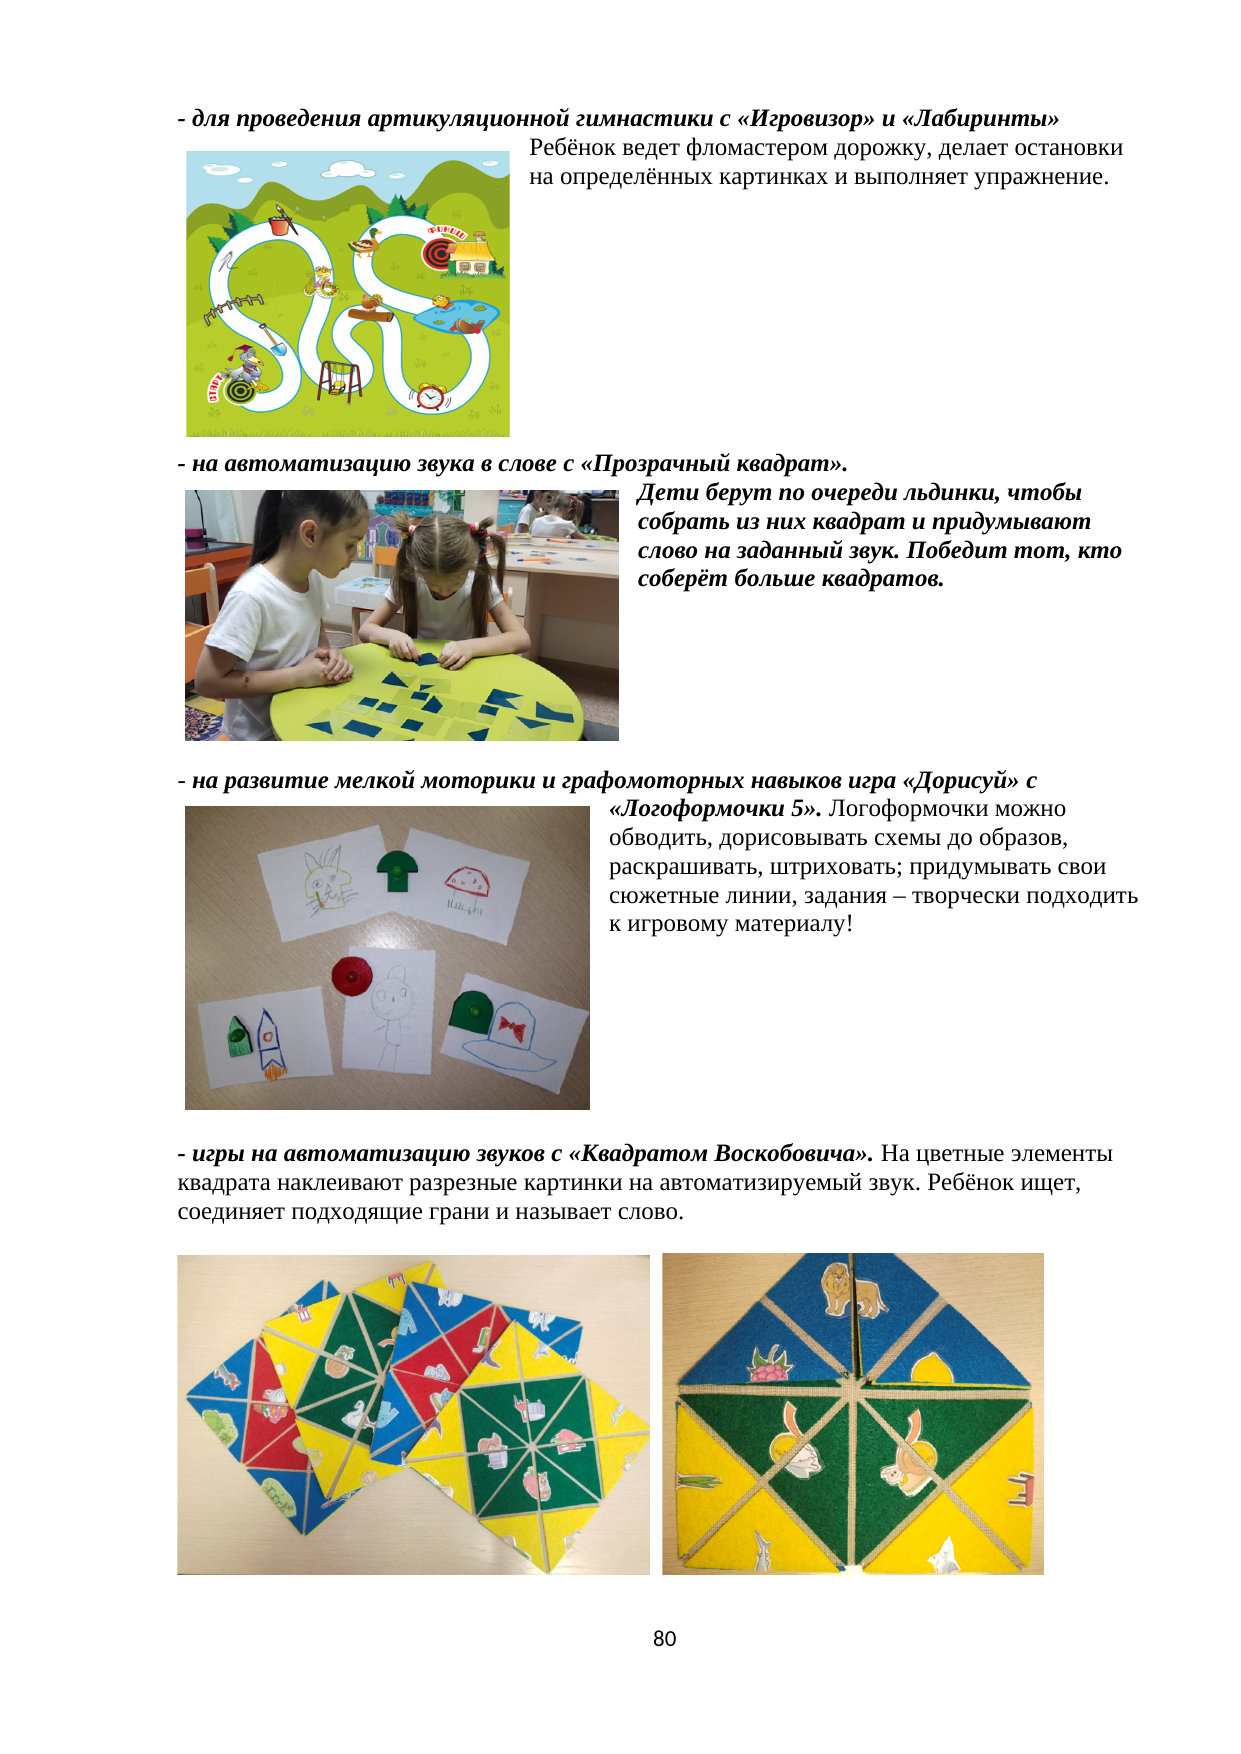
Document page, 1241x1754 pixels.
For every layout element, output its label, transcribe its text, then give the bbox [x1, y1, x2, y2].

text - на автоматизацию звука в слове с «Прозрачный квадрат». [177, 448, 1152, 477]
picture [185, 151, 511, 437]
text - для проведения артикуляционной гимнастики с «Игровизор» и «Лабиринты» [177, 103, 1152, 132]
text - игры на автоматизацию звуков с «Квадратом Воскобовича». На цветные элементы квадрата наклеивают разрезные картинки на автоматизируемый звук. Ребёнок ищет, соединяет подходящие грани и называет слово. [177, 1138, 1152, 1225]
text Дети берут по очереди льдинки, чтобы собрать из них квадрат и придумывают слово на заданный звук. Победит тот, кто соберёт больше квадратов. [177, 477, 1152, 592]
picture [185, 806, 590, 1110]
picture [662, 1253, 1044, 1575]
text - на развитие мелкой моторики и графомоторных навыков игра «Дорисуй» с «Логоформочки 5». Логоформочки можно обводить, дорисовывать схемы до образов, раскрашивать, штриховать; придумывать свои сюжетные линии, задания – творчески подходить к игровому материалу! [177, 765, 1152, 937]
text Ребёнок ведет фломастером дорожку, делает остановки на определённых картинках и выполняет упражнение. [177, 132, 1152, 190]
picture [185, 490, 619, 741]
picture [177, 1255, 650, 1575]
